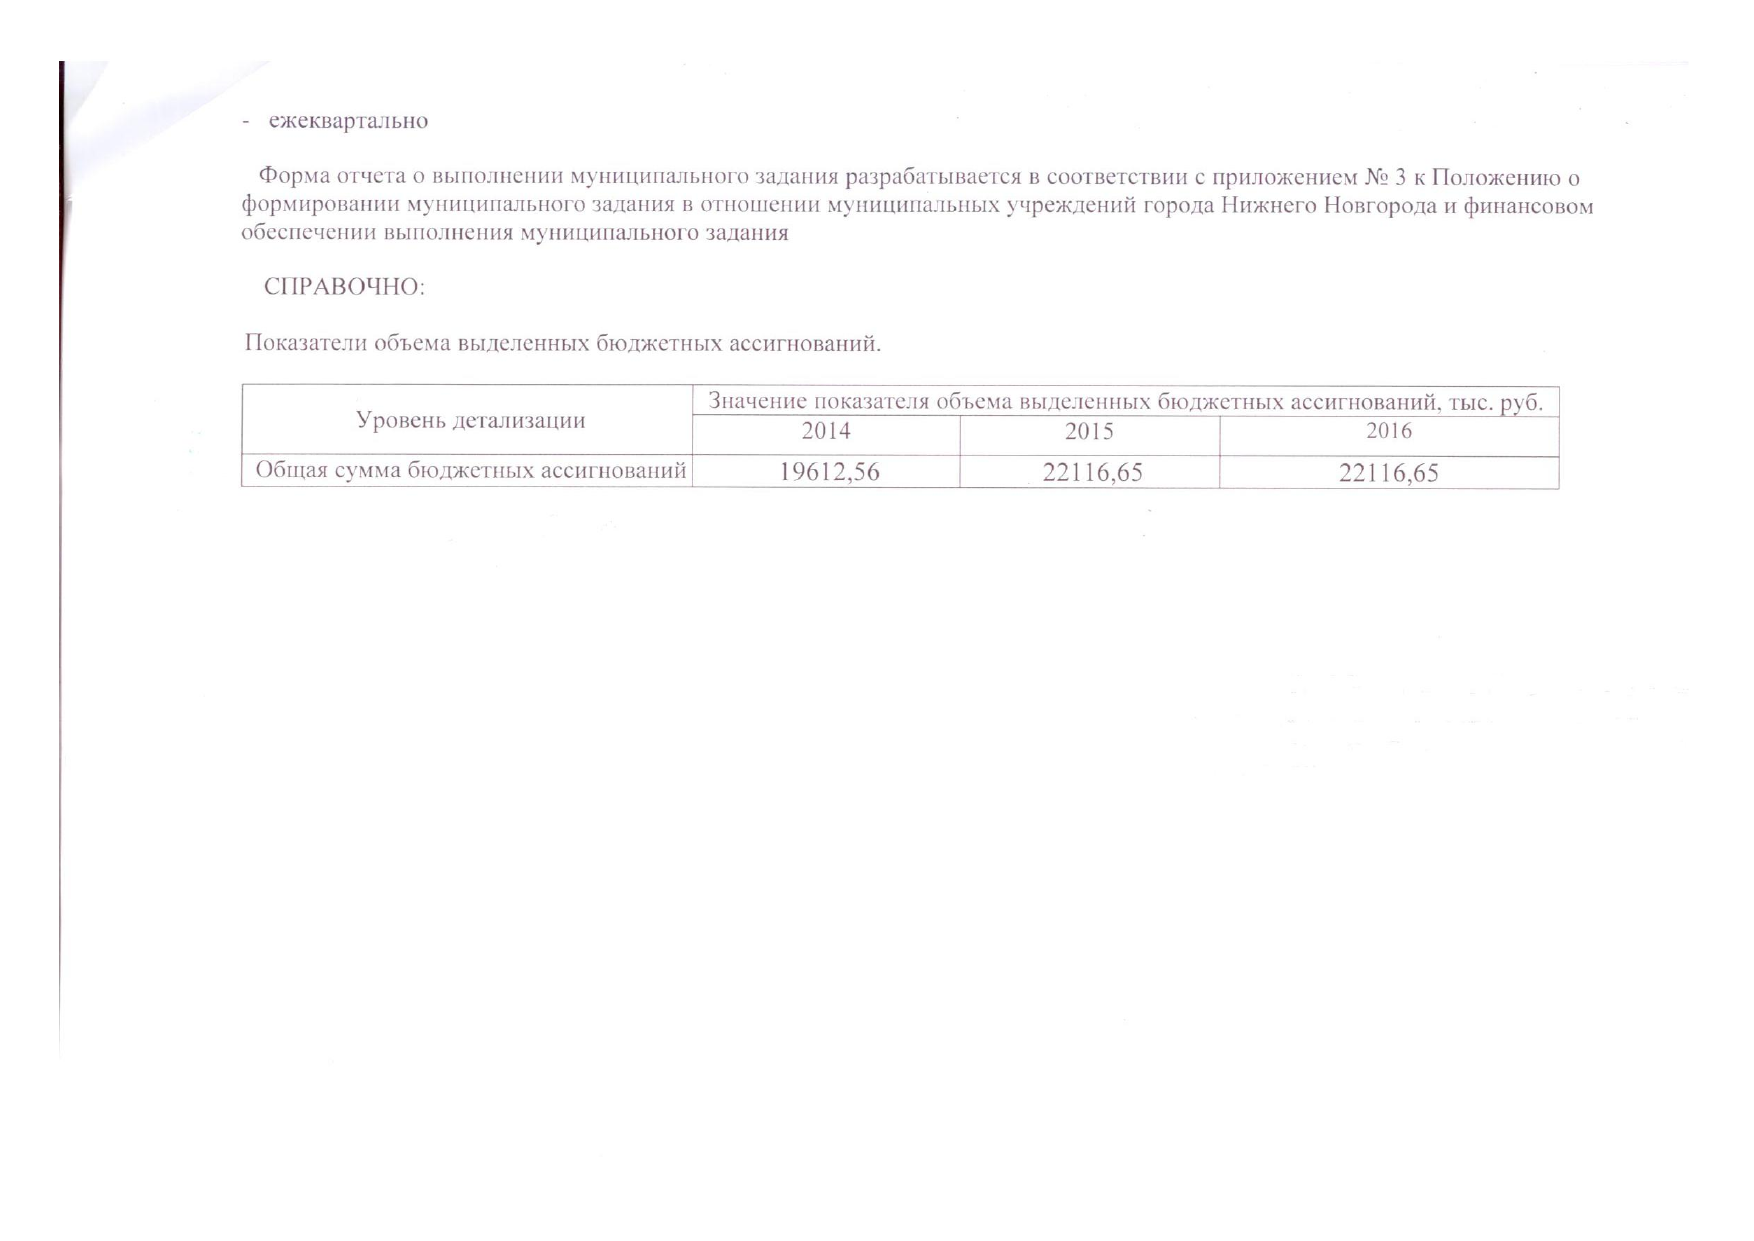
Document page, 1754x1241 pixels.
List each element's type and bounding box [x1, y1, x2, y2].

picture [59, 59, 1695, 1182]
